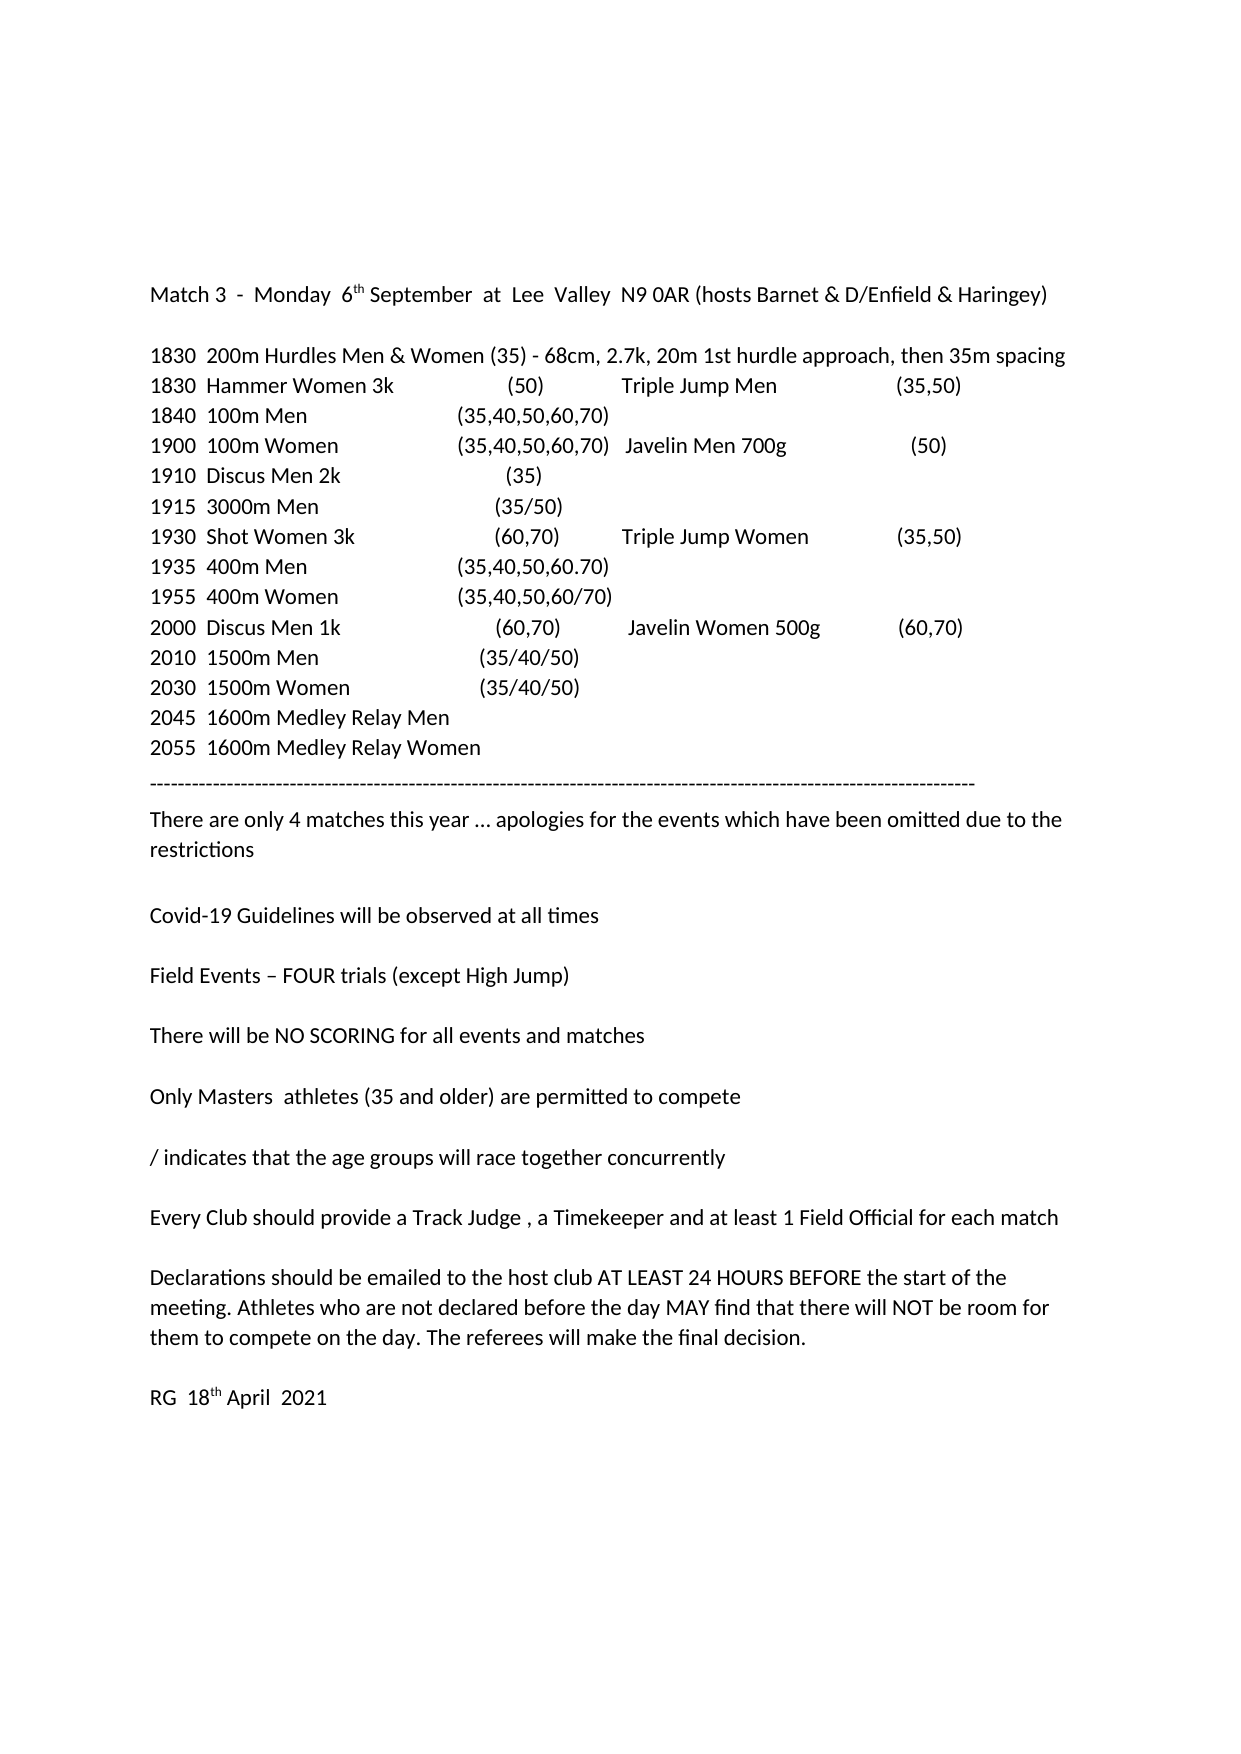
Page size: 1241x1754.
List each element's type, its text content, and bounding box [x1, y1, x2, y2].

text Declarations should be emailed to the host club AT LEAST 24 HOURS BEFORE the start of the meeting. Athletes who are not declared before the day MAY find that there will NOT be room for them to compete on the day. The referees will make the final decision. [149, 1263, 1095, 1351]
text 2030 1500m Women (35/40/50) [149, 673, 1095, 701]
text 1955 400m Women (35,40,50,60/70) [149, 582, 1095, 610]
text 2055 1600m Medley Relay Women [149, 733, 1095, 761]
text There are only 4 matches this year … apologies for the events which have been omitted due to the restrictions [149, 805, 1095, 863]
text 2000 Discus Men 1k (60,70) Javelin Women 500g (60,70) [149, 613, 1095, 641]
text 1830 Hammer Women 3k (50) Triple Jump Men (35,50) [149, 371, 1095, 399]
text RG 18th April 2021 [149, 1383, 1095, 1411]
text There will be NO SCORING for all events and matches [149, 1022, 1095, 1050]
text 1935 400m Men (35,40,50,60.70) [149, 552, 1095, 580]
text 1915 3000m Men (35/50) [149, 492, 1095, 520]
text Every Club should provide a Track Judge , a Timekeeper and at least 1 Field Official for each match [149, 1203, 1095, 1231]
text 2010 1500m Men (35/40/50) [149, 643, 1095, 671]
text Match 3 - Monday 6th September at Lee Valley N9 0AR (hosts Barnet & D/Enfield & Haringey) [149, 280, 1095, 308]
text Field Events – FOUR trials (except High Jump) [149, 961, 1095, 989]
text 2045 1600m Medley Relay Men [149, 703, 1095, 731]
text ---------------------------------------------------------------------------------------------------------------------- [149, 769, 1095, 797]
text Covid-19 Guidelines will be observed at all times [149, 901, 1095, 929]
text Only Masters athletes (35 and older) are permitted to compete [149, 1082, 1095, 1110]
text 1840 100m Men (35,40,50,60,70) [149, 401, 1095, 429]
text / indicates that the age groups will race together concurrently [149, 1143, 1095, 1171]
text 1830 200m Hurdles Men & Women (35) - 68cm, 2.7k, 20m 1st hurdle approach, then 35m spacing [149, 341, 1095, 369]
text 1900 100m Women (35,40,50,60,70) Javelin Men 700g (50) [149, 431, 1095, 459]
text 1930 Shot Women 3k (60,70) Triple Jump Women (35,50) [149, 522, 1095, 550]
text 1910 Discus Men 2k (35) [149, 462, 1095, 489]
